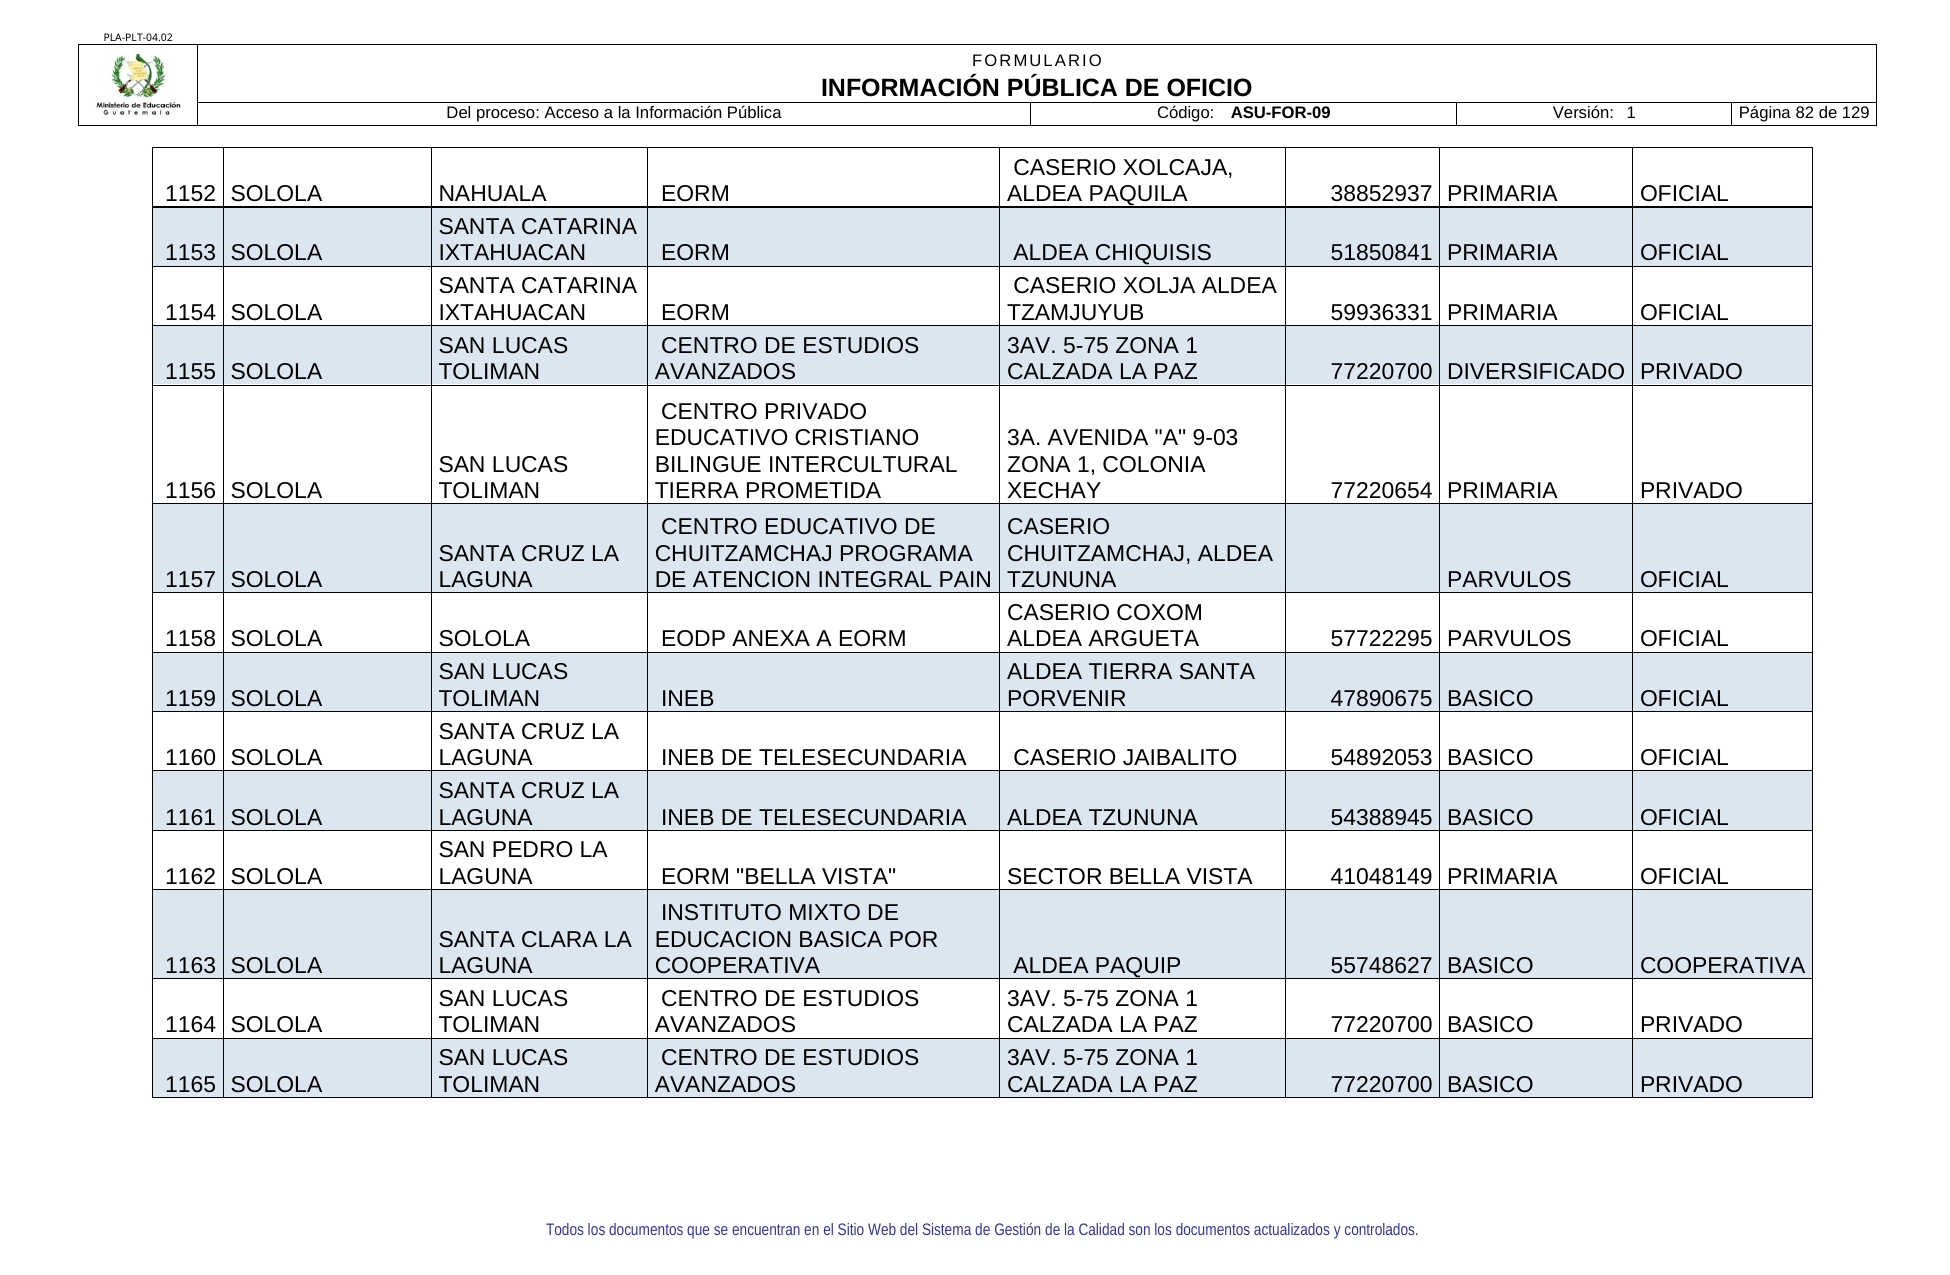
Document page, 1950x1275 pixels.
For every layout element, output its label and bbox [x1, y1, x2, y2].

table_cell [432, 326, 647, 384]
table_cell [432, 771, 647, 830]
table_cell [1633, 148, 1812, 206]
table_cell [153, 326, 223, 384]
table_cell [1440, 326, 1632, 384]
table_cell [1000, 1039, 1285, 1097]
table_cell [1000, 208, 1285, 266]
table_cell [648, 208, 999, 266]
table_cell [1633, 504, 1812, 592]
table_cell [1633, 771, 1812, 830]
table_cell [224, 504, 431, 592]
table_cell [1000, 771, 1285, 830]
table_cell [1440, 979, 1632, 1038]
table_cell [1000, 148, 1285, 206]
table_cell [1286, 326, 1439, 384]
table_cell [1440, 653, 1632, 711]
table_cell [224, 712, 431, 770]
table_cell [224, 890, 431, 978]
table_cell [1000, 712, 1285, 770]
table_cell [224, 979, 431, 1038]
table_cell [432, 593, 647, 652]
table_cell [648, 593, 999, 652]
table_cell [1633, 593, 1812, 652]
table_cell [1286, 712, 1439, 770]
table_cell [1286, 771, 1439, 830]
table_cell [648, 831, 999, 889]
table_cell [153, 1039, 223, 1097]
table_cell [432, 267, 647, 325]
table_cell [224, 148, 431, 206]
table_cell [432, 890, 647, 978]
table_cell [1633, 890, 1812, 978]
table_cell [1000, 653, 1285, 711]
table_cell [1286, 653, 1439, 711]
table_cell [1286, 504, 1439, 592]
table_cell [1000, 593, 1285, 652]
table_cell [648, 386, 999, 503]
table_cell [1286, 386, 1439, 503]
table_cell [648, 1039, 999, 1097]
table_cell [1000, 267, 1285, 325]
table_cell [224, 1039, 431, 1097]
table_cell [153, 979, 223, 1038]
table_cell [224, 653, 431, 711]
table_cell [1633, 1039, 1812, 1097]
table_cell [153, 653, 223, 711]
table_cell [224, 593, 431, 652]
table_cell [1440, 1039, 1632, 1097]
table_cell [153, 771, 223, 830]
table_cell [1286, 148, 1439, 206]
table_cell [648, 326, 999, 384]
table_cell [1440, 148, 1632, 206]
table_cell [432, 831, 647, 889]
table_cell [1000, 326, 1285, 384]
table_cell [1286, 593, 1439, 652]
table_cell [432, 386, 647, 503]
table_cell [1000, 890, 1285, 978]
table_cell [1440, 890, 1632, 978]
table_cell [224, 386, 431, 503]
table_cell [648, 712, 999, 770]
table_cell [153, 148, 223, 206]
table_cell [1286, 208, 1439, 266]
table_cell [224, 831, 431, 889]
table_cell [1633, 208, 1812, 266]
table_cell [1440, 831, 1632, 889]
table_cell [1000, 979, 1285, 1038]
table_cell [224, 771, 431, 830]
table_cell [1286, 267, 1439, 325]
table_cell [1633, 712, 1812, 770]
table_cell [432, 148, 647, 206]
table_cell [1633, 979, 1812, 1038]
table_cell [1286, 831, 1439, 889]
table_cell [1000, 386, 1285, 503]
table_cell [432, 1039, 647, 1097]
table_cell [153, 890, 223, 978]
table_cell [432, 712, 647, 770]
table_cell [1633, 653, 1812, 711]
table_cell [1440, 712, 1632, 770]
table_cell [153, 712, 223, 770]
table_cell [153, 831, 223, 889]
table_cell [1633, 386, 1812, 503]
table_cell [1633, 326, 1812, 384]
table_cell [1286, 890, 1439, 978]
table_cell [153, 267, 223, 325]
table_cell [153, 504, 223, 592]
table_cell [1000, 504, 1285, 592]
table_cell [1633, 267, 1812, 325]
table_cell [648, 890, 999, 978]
picture [95, 51, 181, 117]
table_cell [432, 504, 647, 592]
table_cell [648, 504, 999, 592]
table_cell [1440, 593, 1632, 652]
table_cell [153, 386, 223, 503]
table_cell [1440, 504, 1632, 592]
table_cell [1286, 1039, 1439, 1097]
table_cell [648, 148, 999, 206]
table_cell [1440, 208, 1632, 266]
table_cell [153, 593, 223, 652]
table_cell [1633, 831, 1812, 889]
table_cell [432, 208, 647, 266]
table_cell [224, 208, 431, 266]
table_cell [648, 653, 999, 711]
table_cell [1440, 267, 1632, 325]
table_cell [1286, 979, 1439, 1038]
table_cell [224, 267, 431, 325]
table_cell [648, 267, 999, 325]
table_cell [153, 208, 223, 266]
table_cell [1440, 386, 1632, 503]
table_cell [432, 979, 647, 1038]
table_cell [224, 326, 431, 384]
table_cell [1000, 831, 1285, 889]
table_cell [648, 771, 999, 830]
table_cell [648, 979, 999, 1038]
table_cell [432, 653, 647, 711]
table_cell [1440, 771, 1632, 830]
